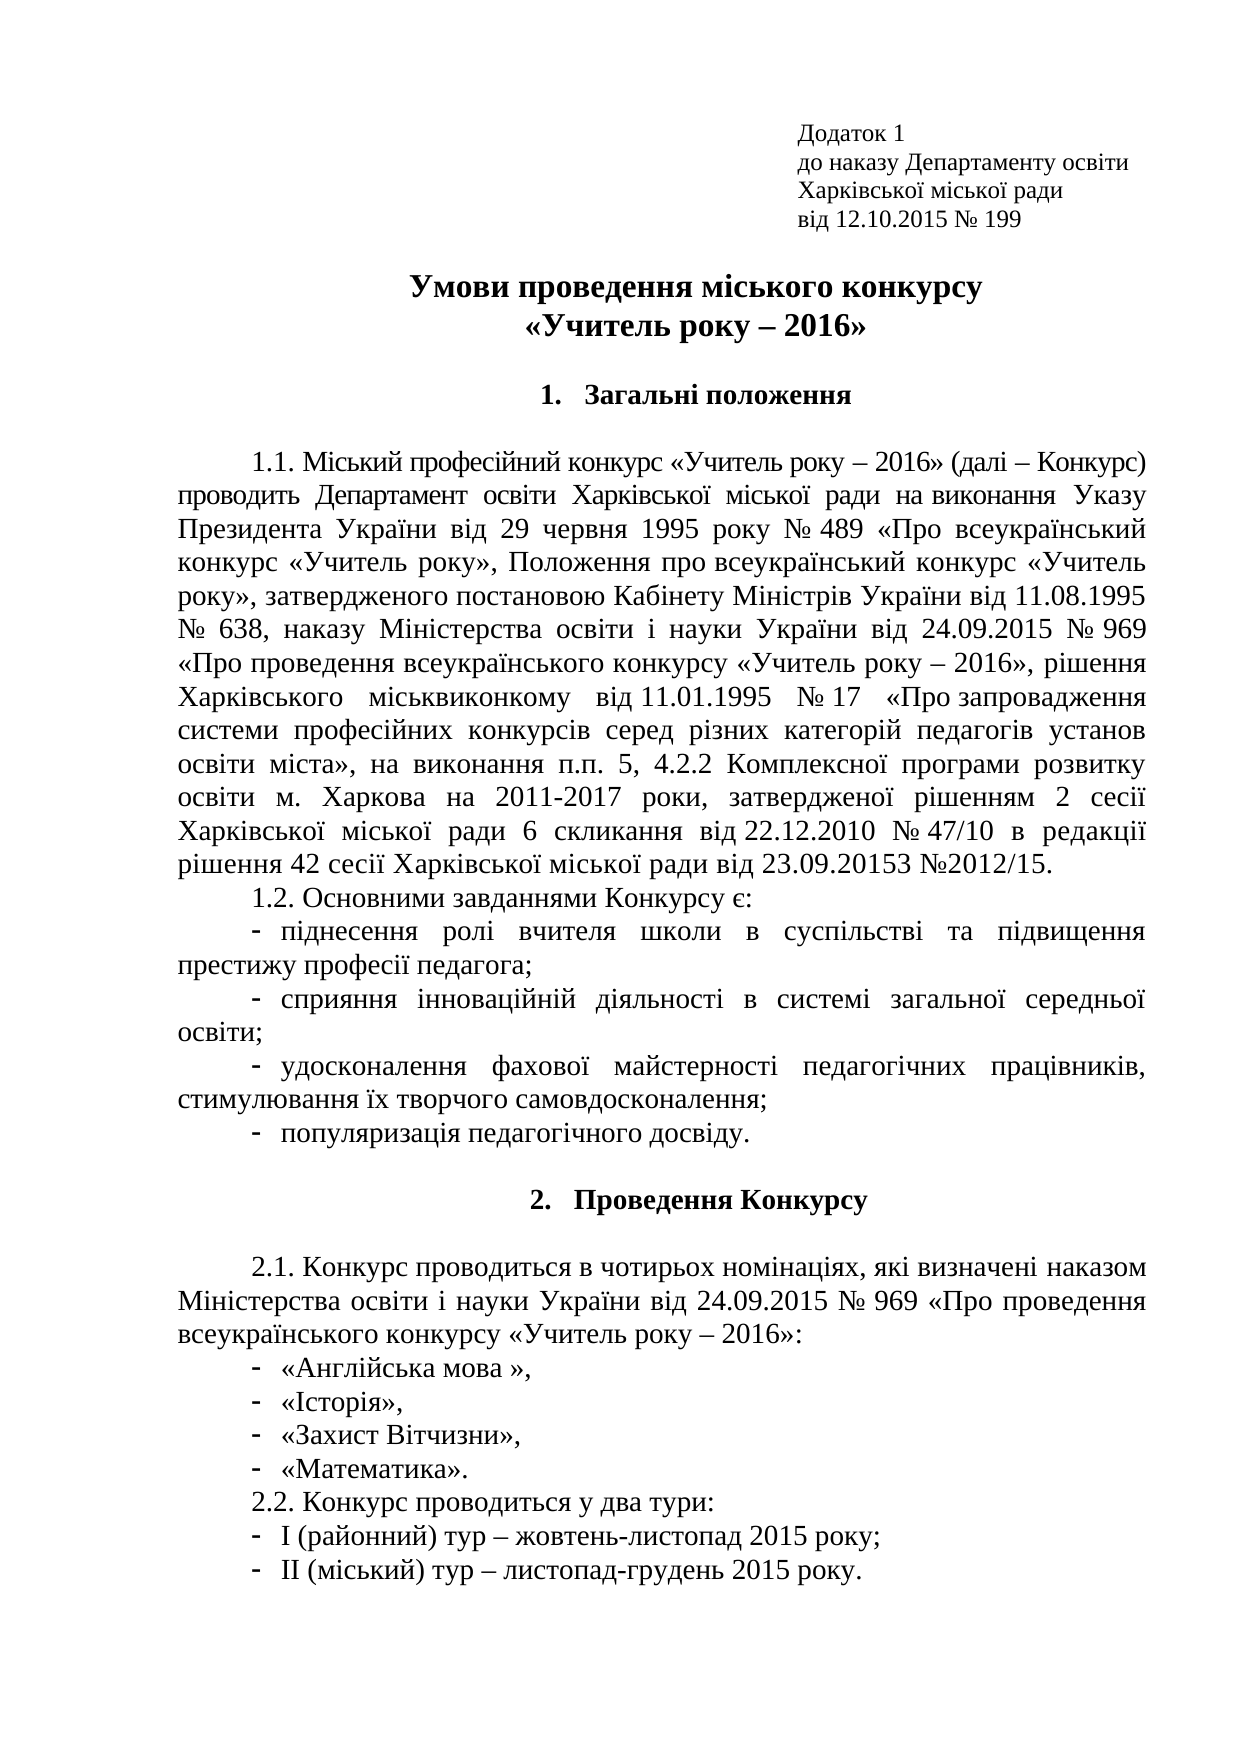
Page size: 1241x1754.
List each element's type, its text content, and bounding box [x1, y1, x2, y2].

text Харківської міської ради [797, 176, 1140, 204]
list удосконалення фахової майстерності педагогічних працівників, стимулювання їх творчого самовдосконалення; [177, 1048, 1146, 1115]
list «Історія», [177, 1384, 1146, 1417]
text до наказу Департаменту освіти [797, 147, 1140, 176]
text 1.1. Міський професійний конкурс «Учитель року – 2016» (далі – Конкурс) проводить Департамент освіти Харківської міської ради на виконання Указу Президента України від 29 червня 1995 року № 489 «Про всеукраїнський конкурс «Учитель року», Положення про всеукраїнський конкурс «Учитель року», затвердженого постановою Кабінету Міністрів України від 11.08.1995 № 638, наказу Міністерства освіти і науки України від 24.09.2015 № 969 «Про проведення всеукраїнського конкурсу «Учитель року – 2016», рішення Харківського міськвиконкому від 11.01.1995 № 17 «Про запровадження системи професійних конкурсів серед різних категорій педагогів установ освіти міста», на виконання п.п. 5, 4.2.2 Комплексної програми розвитку освіти м. Харкова на 2011-2017 роки, затвердженої рішенням 2 сесії Харківської міської ради 6 скликання від 22.12.2010 № 47/10 в редакції рішення 42 сесії Харківської міської ради від 23.09.20153 №2012/15. [177, 444, 1146, 880]
text 2.1. Конкурс проводиться в чотирьох номінаціях, які визначені наказом Міністерства освіти і науки України від 24.09.2015 № 969 «Про проведення всеукраїнського конкурсу «Учитель року – 2016»: [177, 1249, 1146, 1350]
list «Захист Вітчизни», [177, 1417, 1146, 1451]
text «Учитель року – 2016» [177, 305, 1140, 343]
list Проведення Конкурсу [177, 1182, 1146, 1216]
list популяризація педагогічного досвіду. [177, 1115, 1146, 1149]
text від 12.10.2015 № 199 [797, 204, 1140, 233]
list піднесення ролі вчителя школи в суспільстві та підвищення престижу професії педагога; [177, 913, 1146, 981]
text 1.2. Основними завданнями Конкурсу є: [177, 880, 1146, 913]
text Додаток 1 [797, 118, 1152, 147]
list сприяння інноваційній діяльності в системі загальної середньої освіти; [177, 981, 1146, 1048]
text 2.2. Конкурс проводиться у два тури: [177, 1484, 1146, 1518]
text Умови проведення міського конкурсу [177, 267, 1140, 305]
list ІІ (міський) тур – листопад-грудень 2015 року. [177, 1552, 1146, 1585]
list «Англійська мова », [177, 1350, 1146, 1384]
list І (районний) тур – жовтень-листопад 2015 року; [177, 1518, 1146, 1552]
list Загальні положення [177, 377, 1140, 410]
list «Математика». [177, 1451, 1146, 1484]
